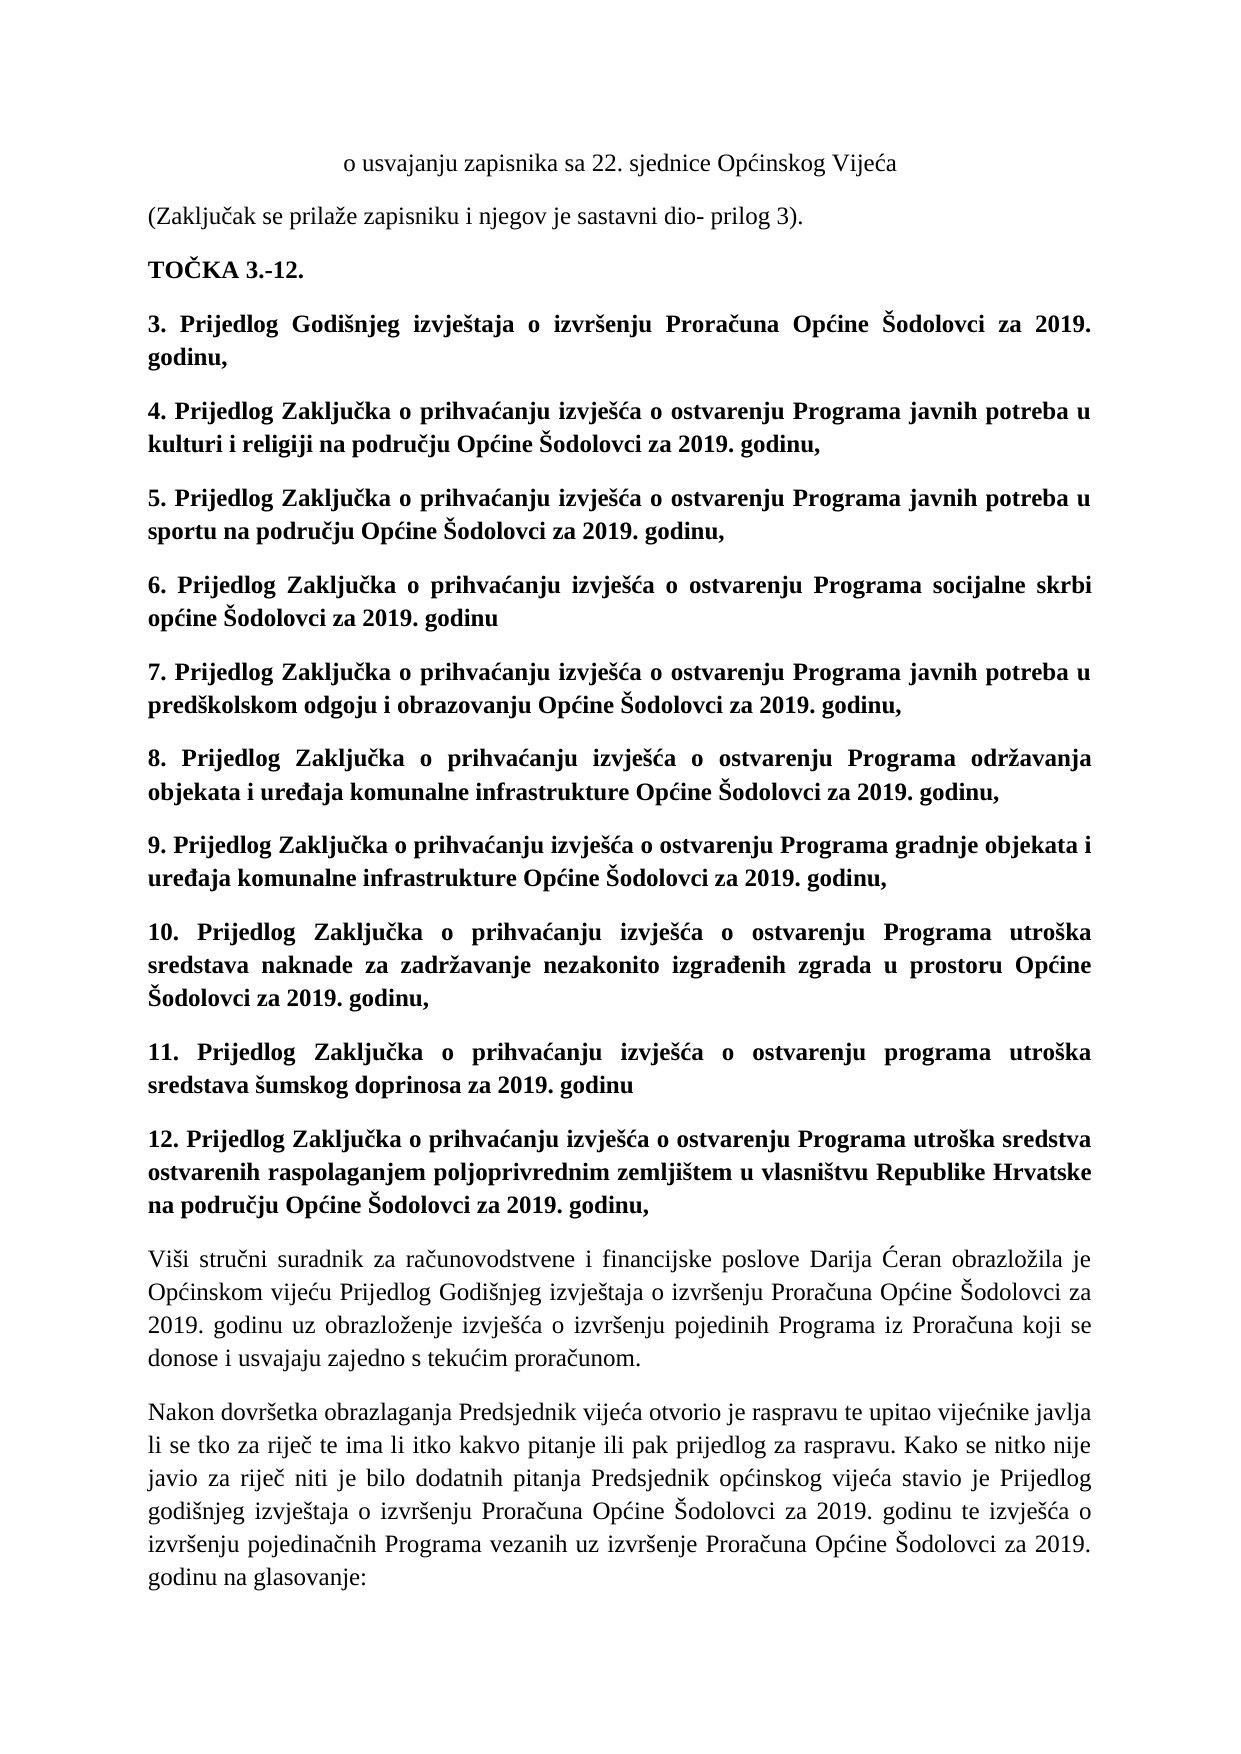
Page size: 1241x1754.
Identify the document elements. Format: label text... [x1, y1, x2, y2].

text 7. Prijedlog Zaključka o prihvaćanju izvješća o ostvarenju Programa javnih potreba u predškolskom odgoju i obrazovanju Općine Šodolovci za 2019. godinu, [148, 657, 1093, 718]
text 4. Prijedlog Zaključka o prihvaćanju izvješća o ostvarenju Programa javnih potreba u kulturi i religiji na području Općine Šodolovci za 2019. godinu, [148, 396, 1093, 458]
text 5. Prijedlog Zaključka o prihvaćanju izvješća o ostvarenju Programa javnih potreba u sportu na području Općine Šodolovci za 2019. godinu, [148, 483, 1093, 545]
text 10. Prijedlog Zaključka o prihvaćanju izvješća o ostvarenju Programa utroška sredstava naknade za zadržavanje nezakonito izgrađenih zgrada u prostoru Općine Šodolovci za 2019. godinu, [148, 917, 1093, 1012]
text 9. Prijedlog Zaključka o prihvaćanju izvješća o ostvarenju Programa gradnje objekata i uređaja komunalne infrastrukture Općine Šodolovci za 2019. godinu, [148, 830, 1093, 892]
text 8. Prijedlog Zaključka o prihvaćanju izvješća o ostvarenju Programa održavanja objekata i uređaja komunalne infrastrukture Općine Šodolovci za 2019. godinu, [148, 743, 1093, 805]
text 3. Prijedlog Godišnjeg izvještaja o izvršenju Proračuna Općine Šodolovci za 2019. godinu, [148, 309, 1093, 371]
text (Zaključak se prilaže zapisniku i njegov je sastavni dio- prilog 3). [148, 201, 1093, 230]
text TOČKA 3.-12. [148, 255, 1093, 284]
text 12. Prijedlog Zaključka o prihvaćanju izvješća o ostvarenju Programa utroška sredstva ostvarenih raspolaganjem poljoprivrednim zemljištem u vlasništvu Republike Hrvatske na području Općine Šodolovci za 2019. godinu, [148, 1124, 1093, 1219]
text o usvajanju zapisnika sa 22. sjednice Općinskog Vijeća [148, 148, 1093, 176]
text 6. Prijedlog Zaključka o prihvaćanju izvješća o ostvarenju Programa socijalne skrbi općine Šodolovci za 2019. godinu [148, 570, 1093, 632]
text 11. Prijedlog Zaključka o prihvaćanju izvješća o ostvarenju programa utroška sredstava šumskog doprinosa za 2019. godinu [148, 1037, 1093, 1099]
text Viši stručni suradnik za računovodstvene i financijske poslove Darija Ćeran obrazložila je Općinskom vijeću Prijedlog Godišnjeg izvještaja o izvršenju Proračuna Općine Šodolovci za 2019. godinu uz obrazloženje izvješća o izvršenju pojedinih Programa iz Proračuna koji se donose i usvajaju zajedno s tekućim proračunom. [148, 1244, 1093, 1372]
text Nakon dovršetka obrazlaganja Predsjednik vijeća otvorio je raspravu te upitao vijećnike javlja li se tko za riječ te ima li itko kakvo pitanje ili pak prijedlog za raspravu. Kako se nitko nije javio za riječ niti je bilo dodatnih pitanja Predsjednik općinskog vijeća stavio je Prijedlog godišnjeg izvještaja o izvršenju Proračuna Općine Šodolovci za 2019. godinu te izvješća o izvršenju pojedinačnih Programa vezanih uz izvršenje Proračuna Općine Šodolovci za 2019. godinu na glasovanje: [148, 1397, 1093, 1591]
